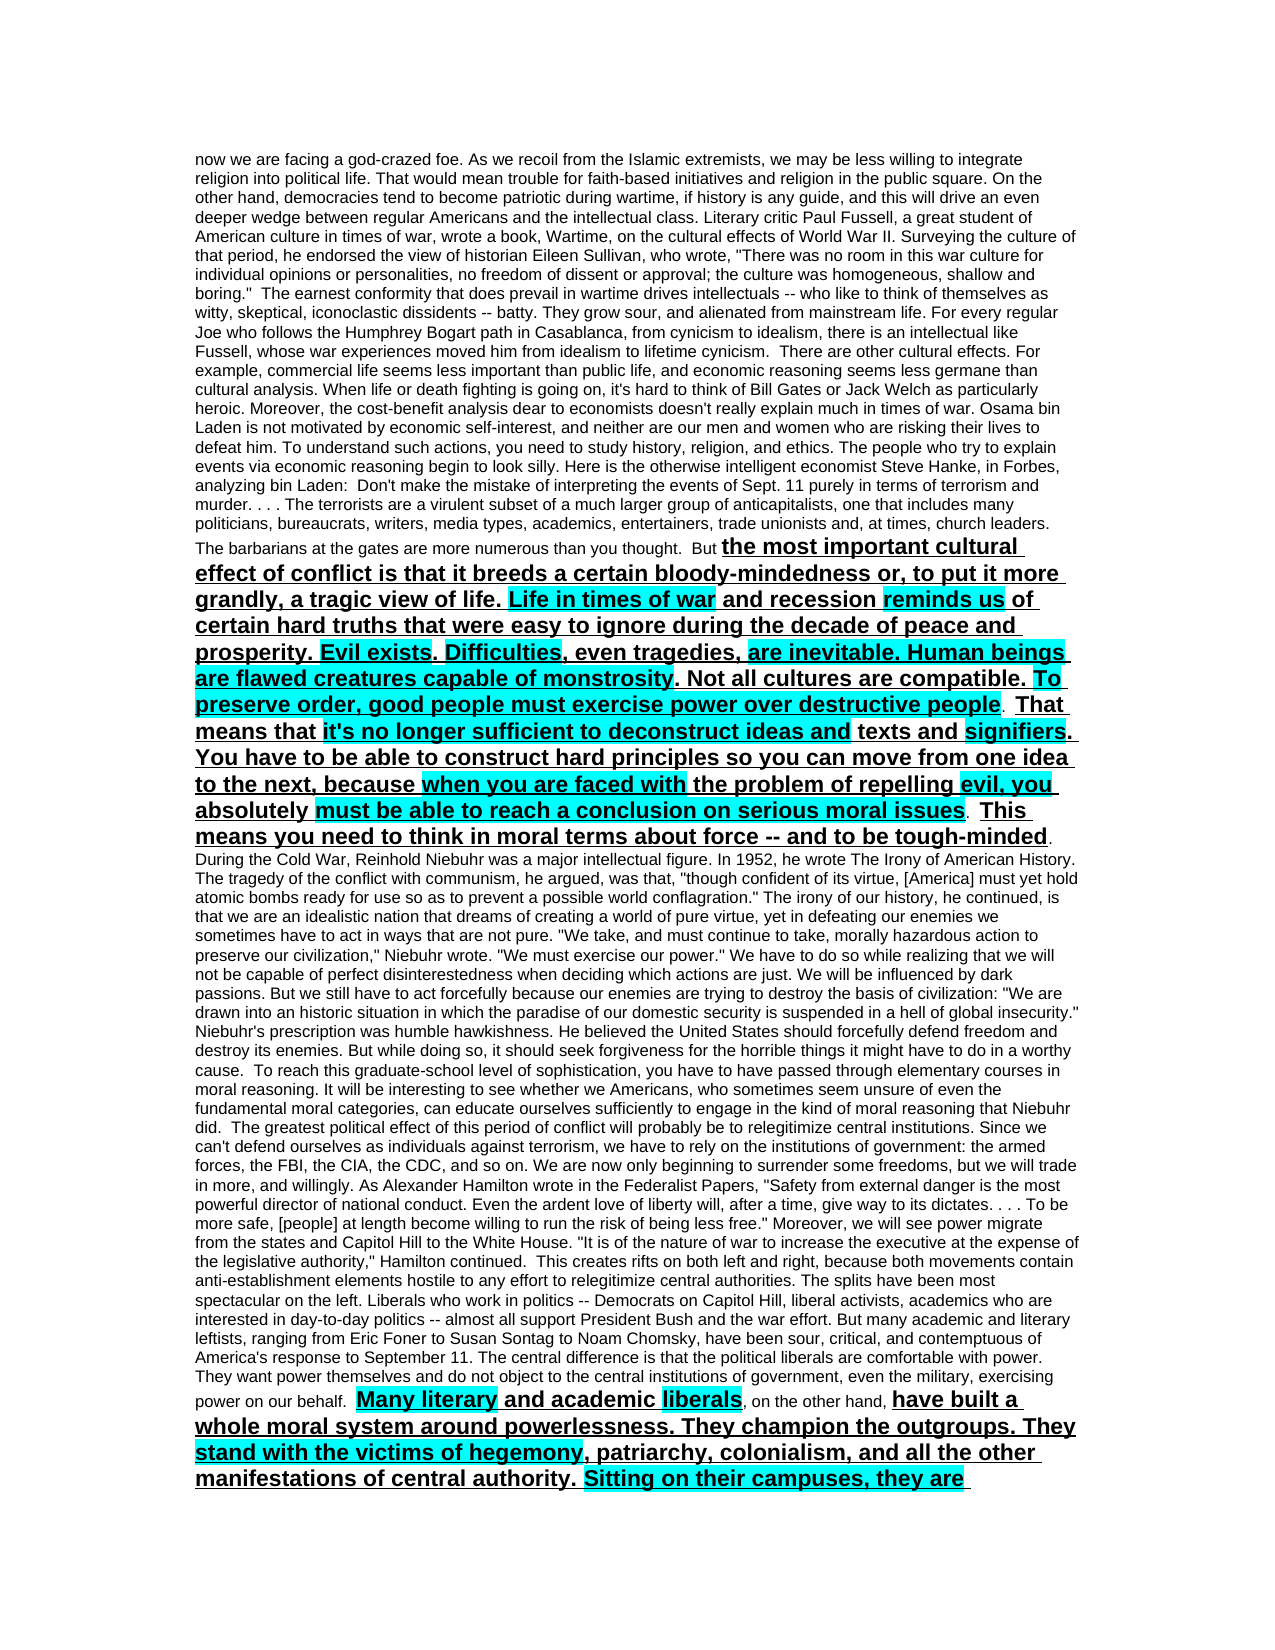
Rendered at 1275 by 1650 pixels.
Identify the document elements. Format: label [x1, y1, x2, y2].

text [195, 150, 1080, 1492]
